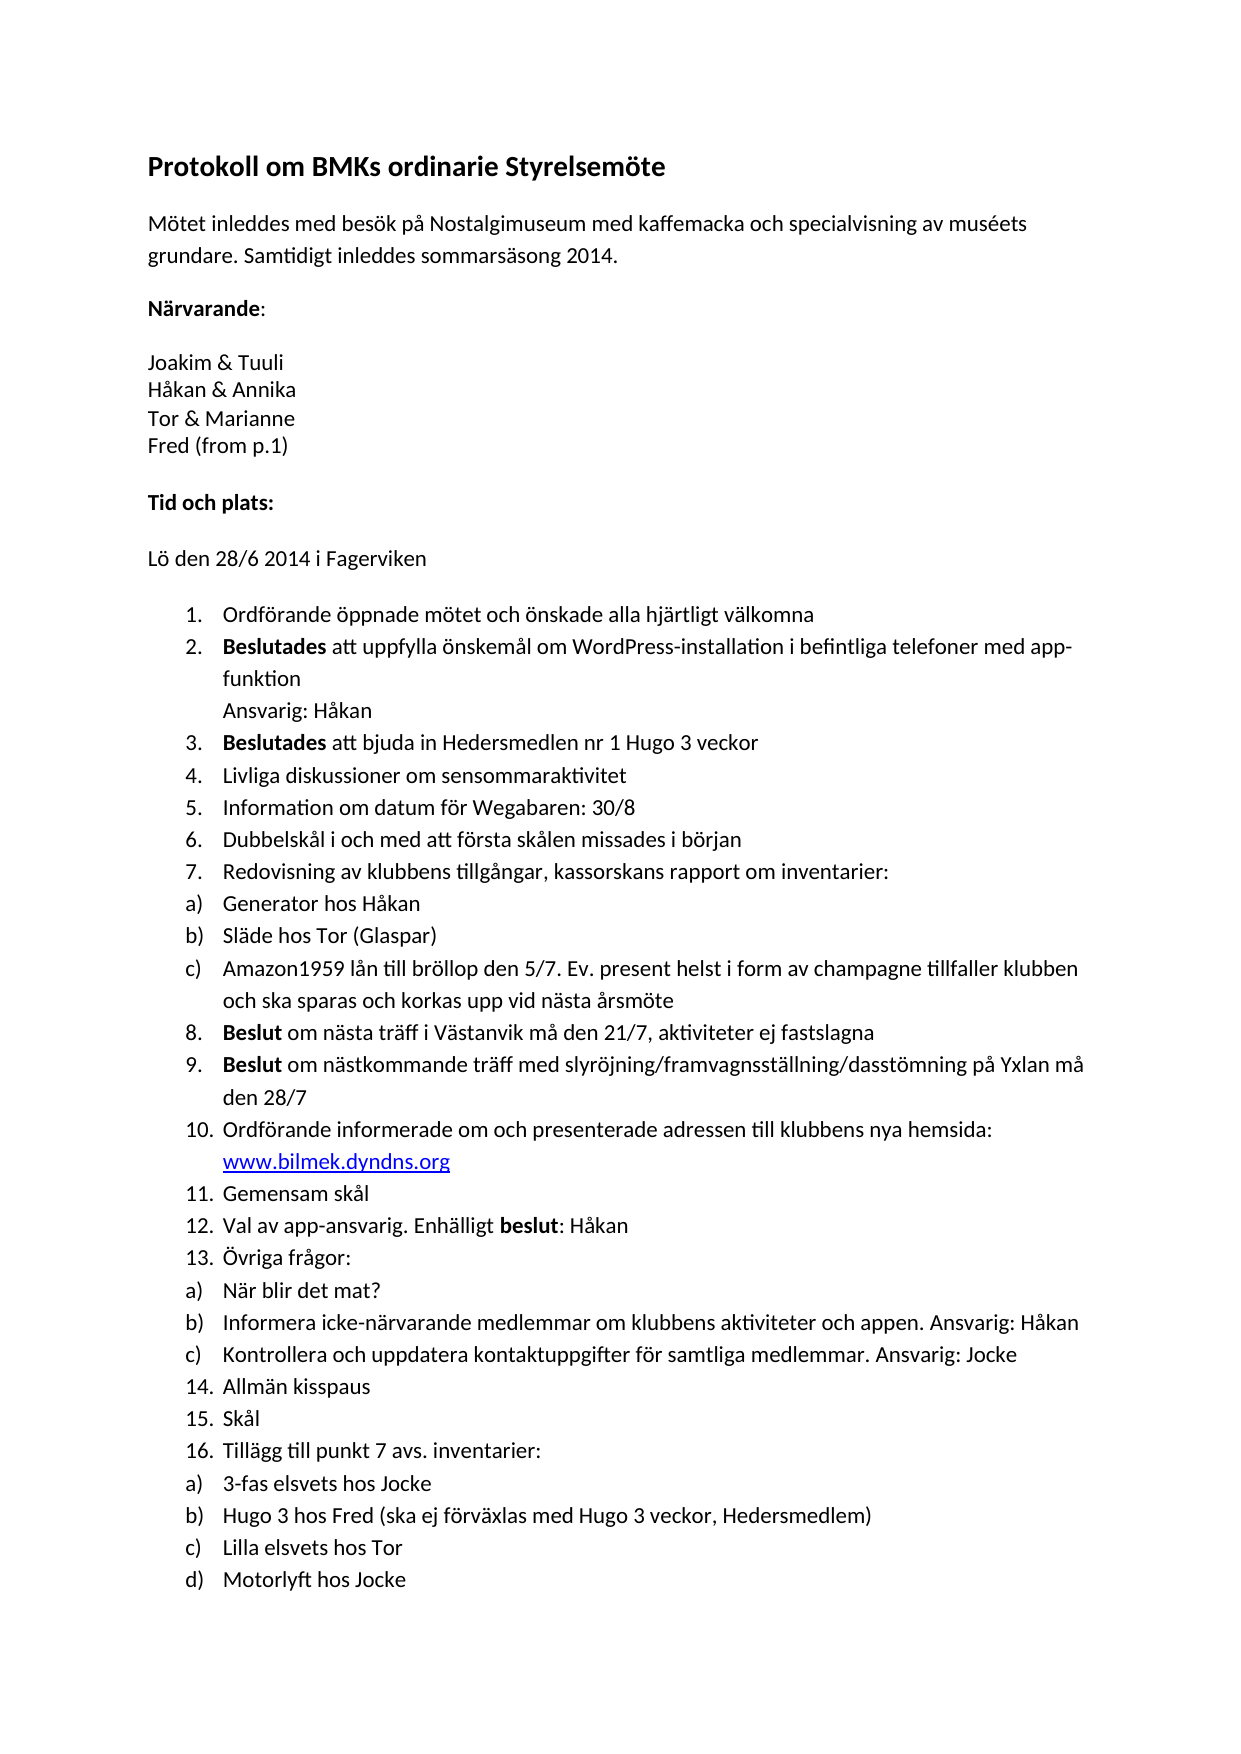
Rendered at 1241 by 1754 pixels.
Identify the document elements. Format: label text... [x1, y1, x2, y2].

list Amazon1959 lån till bröllop den 5/7. Ev. present helst i form av champagne tillfaller klubben och ska sparas och korkas upp vid nästa årsmöte [185, 954, 1093, 1014]
list När blir det mat? [185, 1276, 1093, 1304]
list Skål [185, 1404, 1093, 1432]
list Beslut om nästa träff i Västanvik må den 21/7, aktiviteter ej fastslagna [185, 1018, 1093, 1046]
text Tid och plats: [148, 488, 1093, 516]
list 3-fas elsvets hos Jocke [185, 1469, 1093, 1497]
text Joakim & Tuuli [148, 348, 1093, 376]
list Allmän kisspaus [185, 1372, 1093, 1400]
text Lö den 28/6 2014 i Fagerviken [148, 544, 1093, 572]
list Informera icke-närvarande medlemmar om klubbens aktiviteter och appen. Ansvarig: Håkan [185, 1308, 1093, 1336]
text Håkan & Annika [148, 376, 1093, 404]
list Livliga diskussioner om sensommaraktivitet [185, 761, 1093, 789]
list Lilla elsvets hos Tor [185, 1533, 1093, 1561]
list Val av app-ansvarig. Enhälligt beslut: Håkan [185, 1211, 1093, 1239]
list Kontrollera och uppdatera kontaktuppgifter för samtliga medlemmar. Ansvarig: Jocke [185, 1340, 1093, 1368]
list Beslutades att bjuda in Hedersmedlen nr 1 Hugo 3 veckor [185, 728, 1093, 757]
list Beslut om nästkommande träff med slyröjning/framvagnsställning/dasstömning på Yxlan må den 28/7 [185, 1050, 1093, 1111]
list Släde hos Tor (Glaspar) [185, 922, 1093, 950]
text Protokoll om BMKs ordinarie Styrelsemöte [148, 148, 1093, 183]
list Ordförande informerade om och presenterade adressen till klubbens nya hemsida: www.bilmek.dyndns.org [185, 1115, 1093, 1175]
list Redovisning av klubbens tillgångar, kassorskans rapport om inventarier: [185, 857, 1093, 885]
list Tillägg till punkt 7 avs. inventarier: [185, 1437, 1093, 1465]
list Beslutades att uppfylla önskemål om WordPress-installation i befintliga telefoner med app-funktion Ansvarig: Håkan [185, 632, 1093, 724]
list Hugo 3 hos Fred (ska ej förväxlas med Hugo 3 veckor, Hedersmedlem) [185, 1501, 1093, 1529]
list Generator hos Håkan [185, 889, 1093, 917]
text Mötet inleddes med besök på Nostalgimuseum med kaffemacka och specialvisning av muséets grundare. Samtidigt inleddes sommarsäsong 2014. [148, 209, 1093, 269]
list Ordförande öppnade mötet och önskade alla hjärtligt välkomna [185, 600, 1093, 628]
list Gemensam skål [185, 1179, 1093, 1207]
text Närvarande: [148, 294, 1093, 323]
list Dubbelskål i och med att första skålen missades i början [185, 825, 1093, 853]
text Fred (from p.1) [148, 432, 1093, 460]
list Information om datum för Wegabaren: 30/8 [185, 793, 1093, 821]
list Övriga frågor: [185, 1243, 1093, 1272]
list Motorlyft hos Jocke [185, 1565, 1093, 1593]
text Tor & Marianne [148, 404, 1093, 432]
